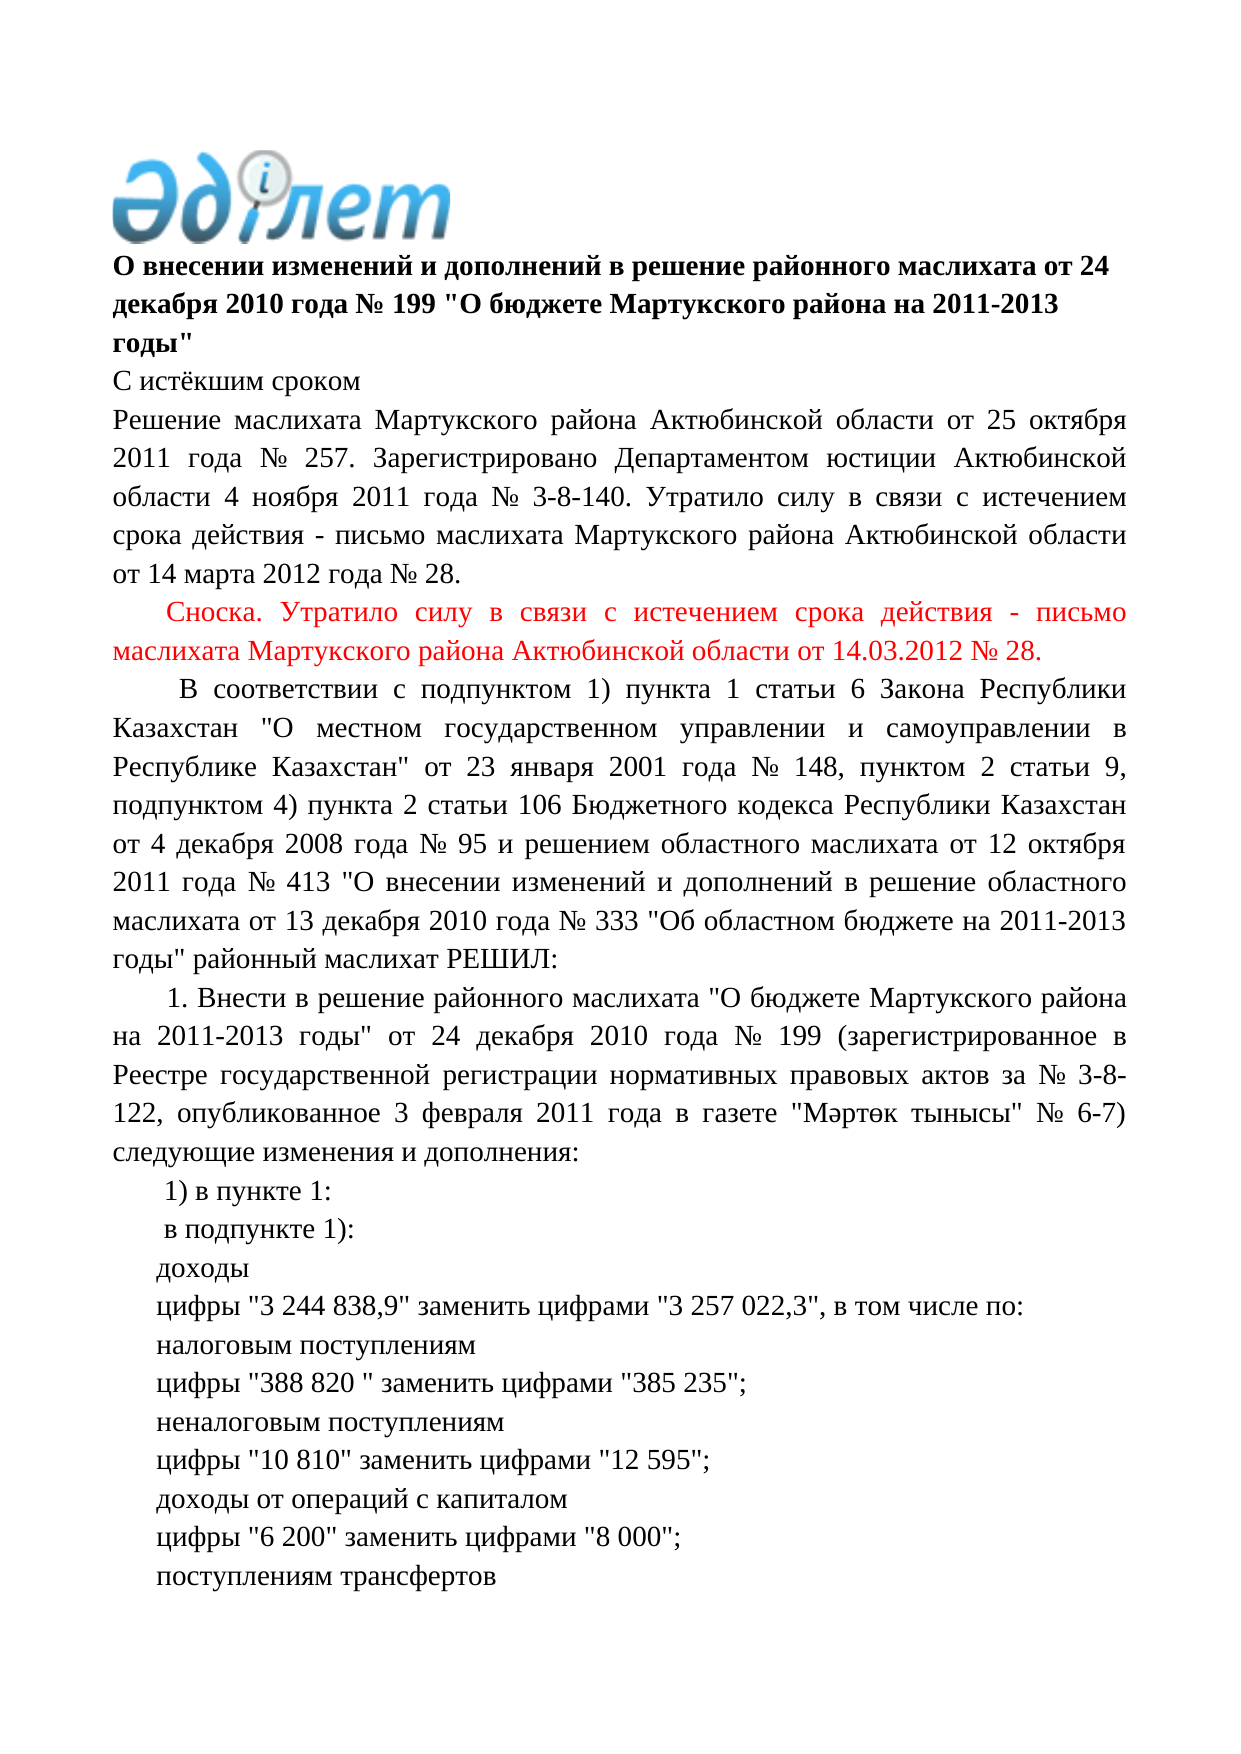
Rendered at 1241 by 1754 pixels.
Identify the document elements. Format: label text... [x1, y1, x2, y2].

text доходы [112, 1250, 1128, 1283]
text цифры "6 200" заменить цифрами "8 000"; [112, 1519, 1128, 1553]
text неналоговым поступлениям [112, 1404, 1128, 1437]
text поступлениям трансфертов [112, 1558, 1128, 1592]
text в подпункте 1): [112, 1211, 1128, 1245]
text Сноска. Утратило силу в связи с истечением срока действия - письмо маслихата Мартукского района Актюбинской области от 14.03.2012 № 28. [112, 594, 1128, 667]
text цифры "10 810" заменить цифрами "12 595"; [112, 1442, 1128, 1476]
text Решение маслихата Мартукского района Актюбинской области от 25 октября 2011 года № 257. Зарегистрировано Департаментом юстиции Актюбинской области 4 ноября 2011 года № 3-8-140. Утратило силу в связи с истечением срока действия - письмо маслихата Мартукского района Актюбинской области от 14 марта 2012 года № 28. [112, 402, 1128, 589]
text 1. Внести в решение районного маслихата "О бюджете Мартукского района на 2011-2013 годы" от 24 декабря 2010 года № 199 (зарегистрированное в Реестре государственной регистрации нормативных правовых актов за № 3-8-122, опубликованное 3 февраля 2011 года в газете "Мәртөк тынысы" № 6-7) следующие изменения и дополнения: [112, 980, 1128, 1168]
text налоговым поступлениям [112, 1327, 1128, 1360]
text О внесении изменений и дополнений в решение районного маслихата от 24 декабря 2010 года № 199 "О бюджете Мартукского района на 2011-2013 годы" [112, 248, 1128, 358]
text В соответствии с подпунктом 1) пункта 1 статьи 6 Закона Республики Казахстан "О местном государственном управлении и самоуправлении в Республике Казахстан" от 23 января 2001 года № 148, пунктом 2 статьи 9, подпунктом 4) пункта 2 статьи 106 Бюджетного кодекса Республики Казахстан от 4 декабря 2008 года № 95 и решением областного маслихата от 12 октября 2011 года № 413 "О внесении изменений и дополнений в решение областного маслихата от 13 декабря 2010 года № 333 "Об областном бюджете на 2011-2013 годы" районный маслихат РЕШИЛ: [112, 672, 1128, 975]
text 1) в пункте 1: [112, 1173, 1128, 1206]
text цифры "388 820 " заменить цифрами "385 235"; [112, 1365, 1128, 1399]
text С истёкшим сроком [112, 363, 1128, 397]
text доходы от операций с капиталом [112, 1481, 1128, 1514]
text цифры "3 244 838,9" заменить цифрами "3 257 022,3", в том числе по: [112, 1288, 1128, 1322]
picture [112, 150, 451, 244]
